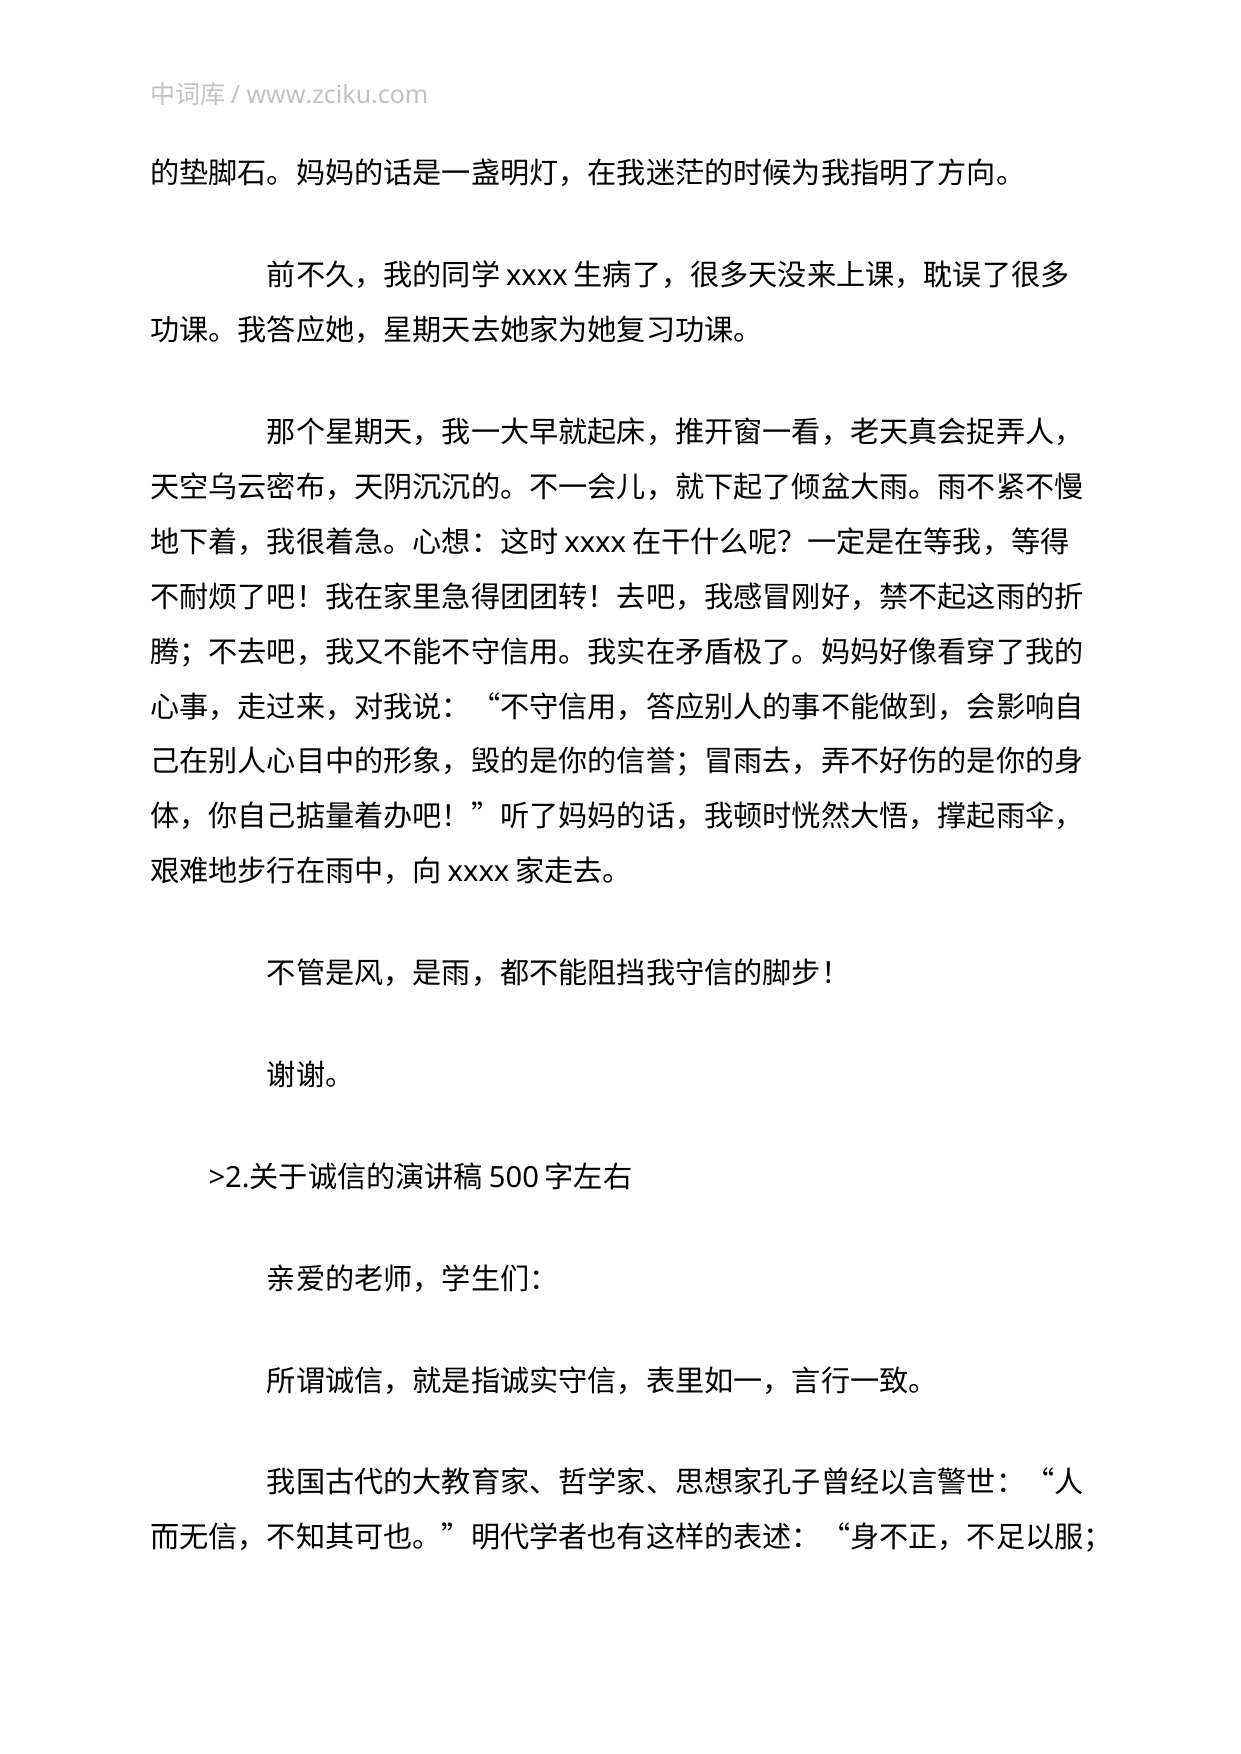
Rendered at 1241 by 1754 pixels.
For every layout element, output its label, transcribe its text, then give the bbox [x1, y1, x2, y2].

text 不管是风，是雨，都不能阻挡我守信的脚步！ [150, 950, 1090, 992]
text 前不久，我的同学xxxx生病了，很多天没来上课，耽误了很多功课。我答应她，星期天去她家为她复习功课。 [150, 252, 1090, 349]
text >2.关于诚信的演讲稿500字左右 [150, 1153, 1090, 1196]
text 那个星期天，我一大早就起床，推开窗一看，老天真会捉弄人，天空乌云密布，天阴沉沉的。不一会儿，就下起了倾盆大雨。雨不紧不慢地下着，我很着急。心想：这时xxxx在干什么呢？一定是在等我，等得不耐烦了吧！我在家里急得团团转！去吧，我感冒刚好，禁不起这雨的折腾；不去吧，我又不能不守信用。我实在矛盾极了。妈妈好像看穿了我的心事，走过来，对我说：“不守信用，答应别人的事不能做到，会影响自己在别人心目中的形象，毁的是你的信誉；冒雨去，弄不好伤的是你的身体，你自己掂量着办吧！”听了妈妈的话，我顿时恍然大悟，撑起雨伞，艰难地步行在雨中，向xxxx家走去。 [150, 408, 1090, 890]
text 谢谢。 [150, 1052, 1090, 1094]
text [150, 1459, 1090, 1556]
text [150, 150, 1090, 192]
text 所谓诚信，就是指诚实守信，表里如一，言行一致。 [150, 1357, 1090, 1399]
text 亲爱的老师，学生们： [150, 1255, 1090, 1298]
